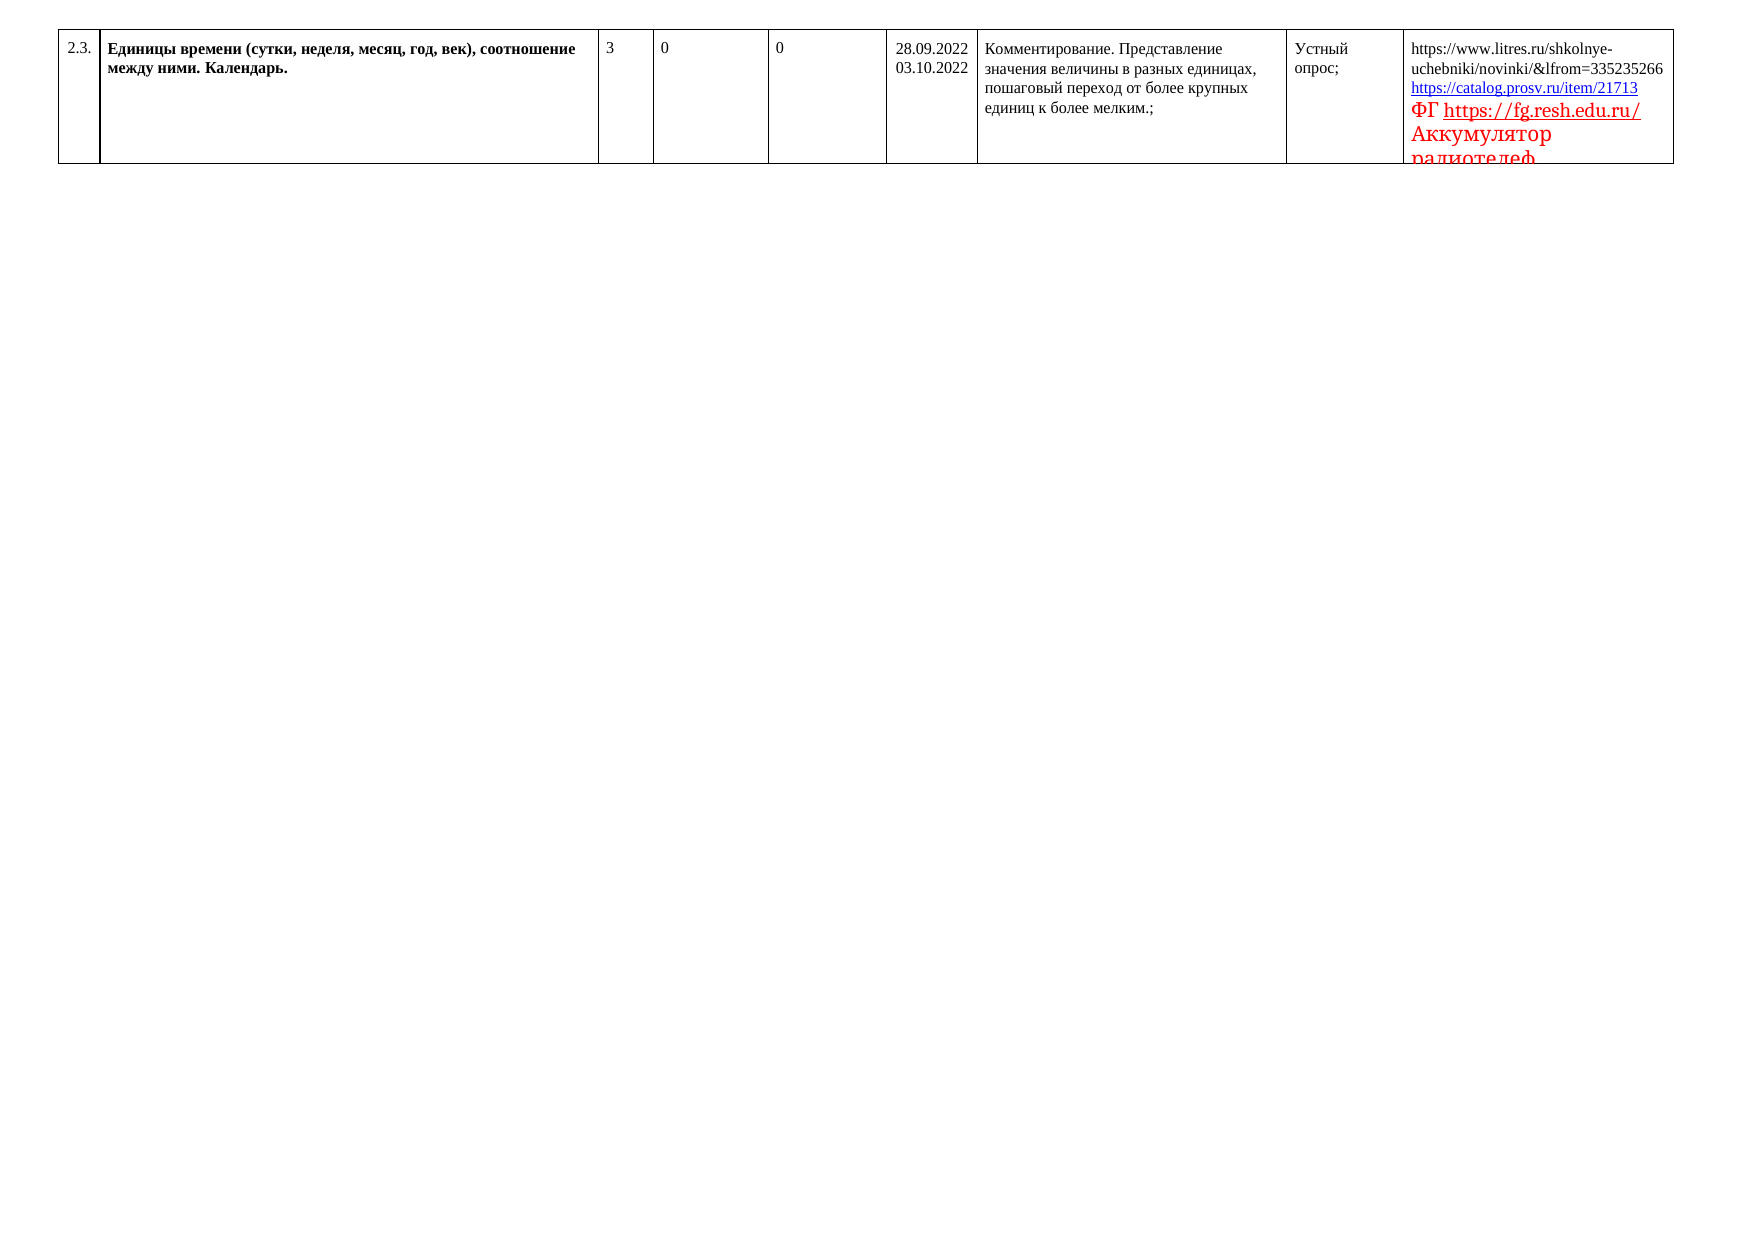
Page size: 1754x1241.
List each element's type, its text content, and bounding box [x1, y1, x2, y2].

table_cell Комментирование. Представление значения величины в разных единицах, пошаговый переход от более крупных единиц к более мелким.; [978, 30, 1286, 163]
table_cell 28.09.2022 03.10.2022 [887, 30, 977, 163]
table_cell Единицы времени (сутки, неделя, месяц, год, век), соотношение между ними. Календарь. [101, 30, 598, 163]
table_cell 0 [769, 30, 886, 163]
table_cell 2.3. [59, 30, 99, 163]
table_cell 3 [599, 30, 653, 163]
table_cell https://www.litres.ru/shkolnye- uchebniki/novinki/&lfrom=335235266 https://catalog.prosv.ru/item/21713 ФГ https://fg.resh.edu.ru/ Аккумулятор радиотелеф. [1404, 30, 1673, 163]
table_cell Устный опрос; [1287, 30, 1403, 163]
table_cell 0 [654, 30, 768, 163]
